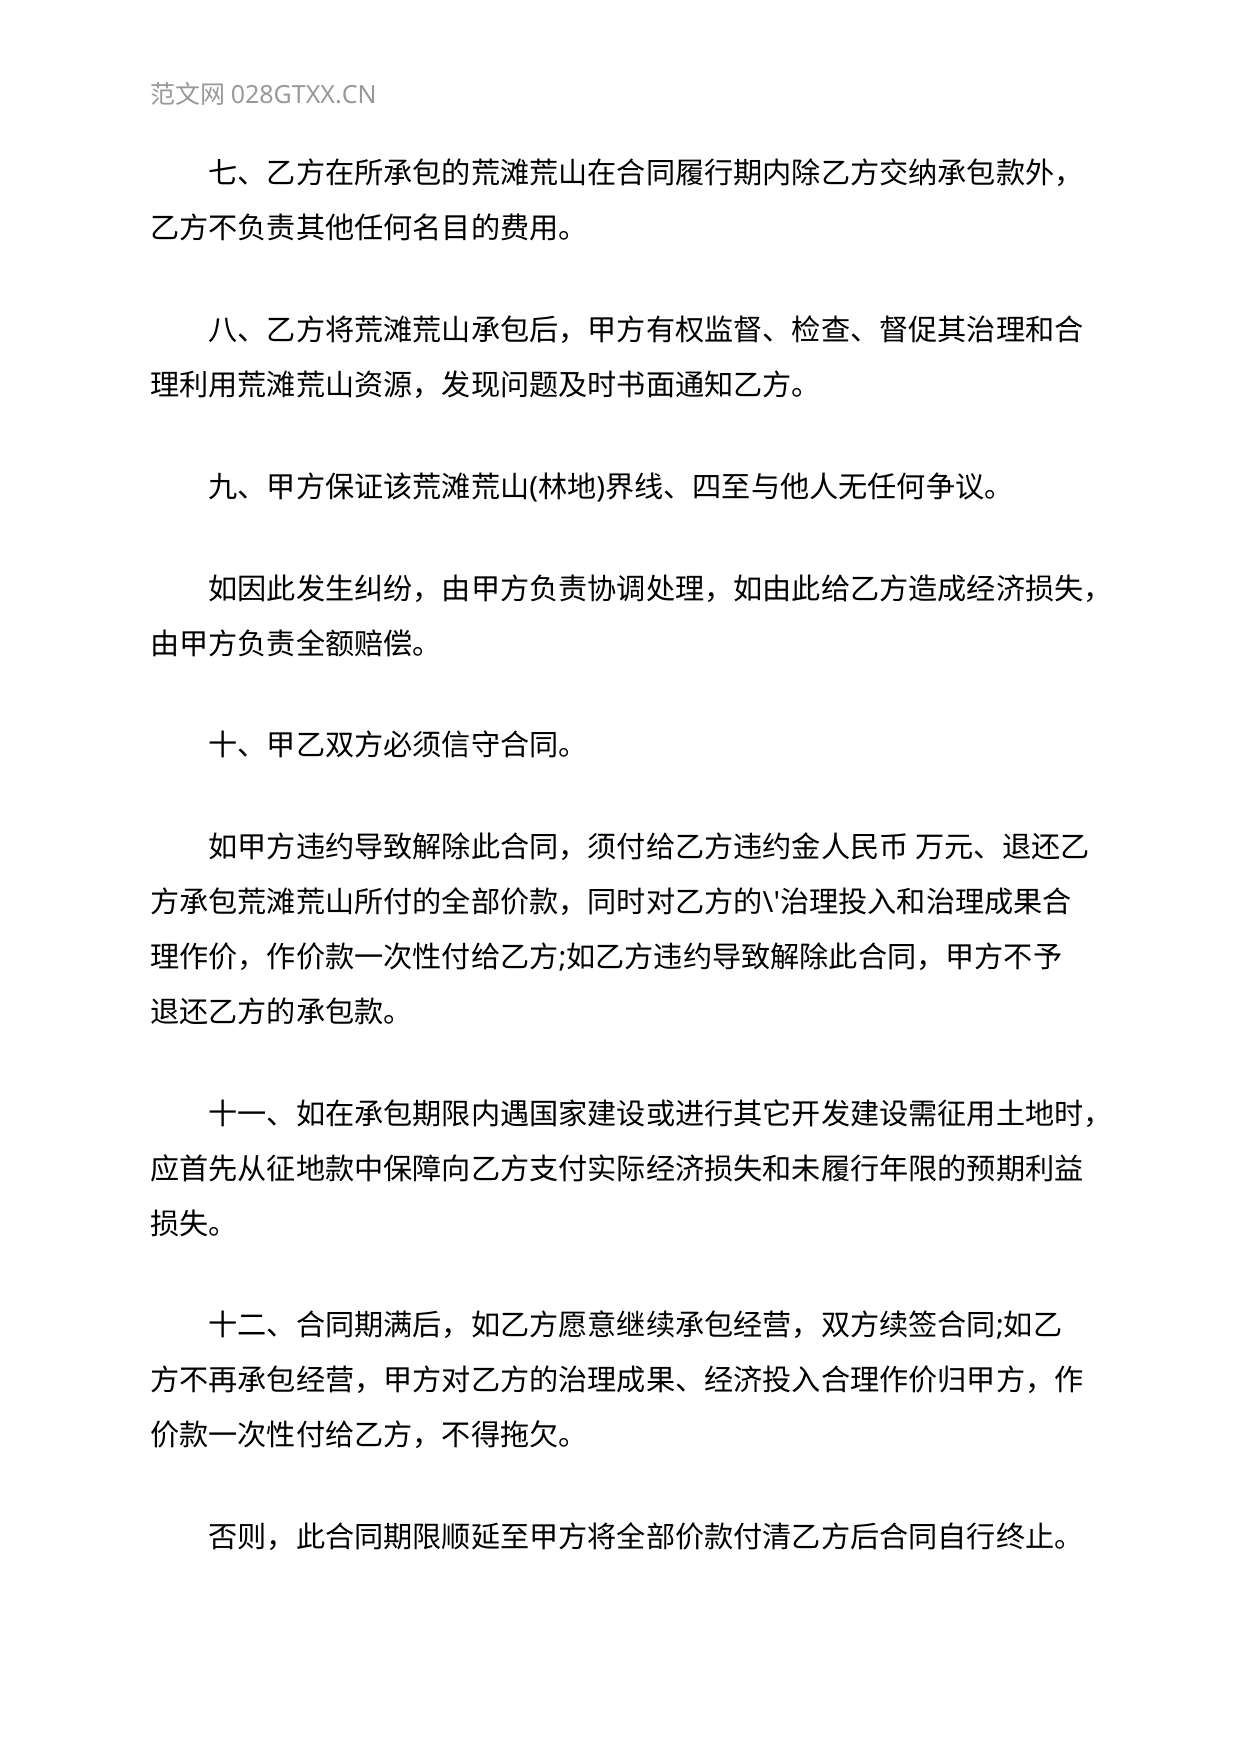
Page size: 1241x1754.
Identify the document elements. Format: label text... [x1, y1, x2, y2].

text 十二、合同期满后，如乙方愿意继续承包经营，双方续签合同;如乙方不再承包经营，甲方对乙方的治理成果、经济投入合理作价归甲方，作价款一次性付给乙方，不得拖欠。 [150, 1302, 1090, 1454]
text 九、甲方保证该荒滩荒山(林地)界线、四至与他人无任何争议。 [150, 463, 1090, 506]
text 十一、如在承包期限内遇国家建设或进行其它开发建设需征用土地时，应首先从征地款中保障向乙方支付实际经济损失和未履行年限的预期利益损失。 [150, 1090, 1090, 1242]
text 如因此发生纠纷，由甲方负责协调处理，如由此给乙方造成经济损失，由甲方负责全额赔偿。 [150, 565, 1090, 662]
text 八、乙方将荒滩荒山承包后，甲方有权监督、检查、督促其治理和合理利用荒滩荒山资源，发现问题及时书面通知乙方。 [150, 307, 1090, 404]
text 七、乙方在所承包的荒滩荒山在合同履行期内除乙方交纳承包款外，乙方不负责其他任何名目的费用。 [150, 150, 1090, 247]
text 十、甲乙双方必须信守合同。 [150, 722, 1090, 764]
text 否则，此合同期限顺延至甲方将全部价款付清乙方后合同自行终止。 [150, 1514, 1090, 1556]
text 如甲方违约导致解除此合同，须付给乙方违约金人民币 万元、退还乙方承包荒滩荒山所付的全部价款，同时对乙方的\'治理投入和治理成果合理作价，作价款一次性付给乙方;如乙方违约导致解除此合同，甲方不予退还乙方的承包款。 [150, 824, 1090, 1031]
